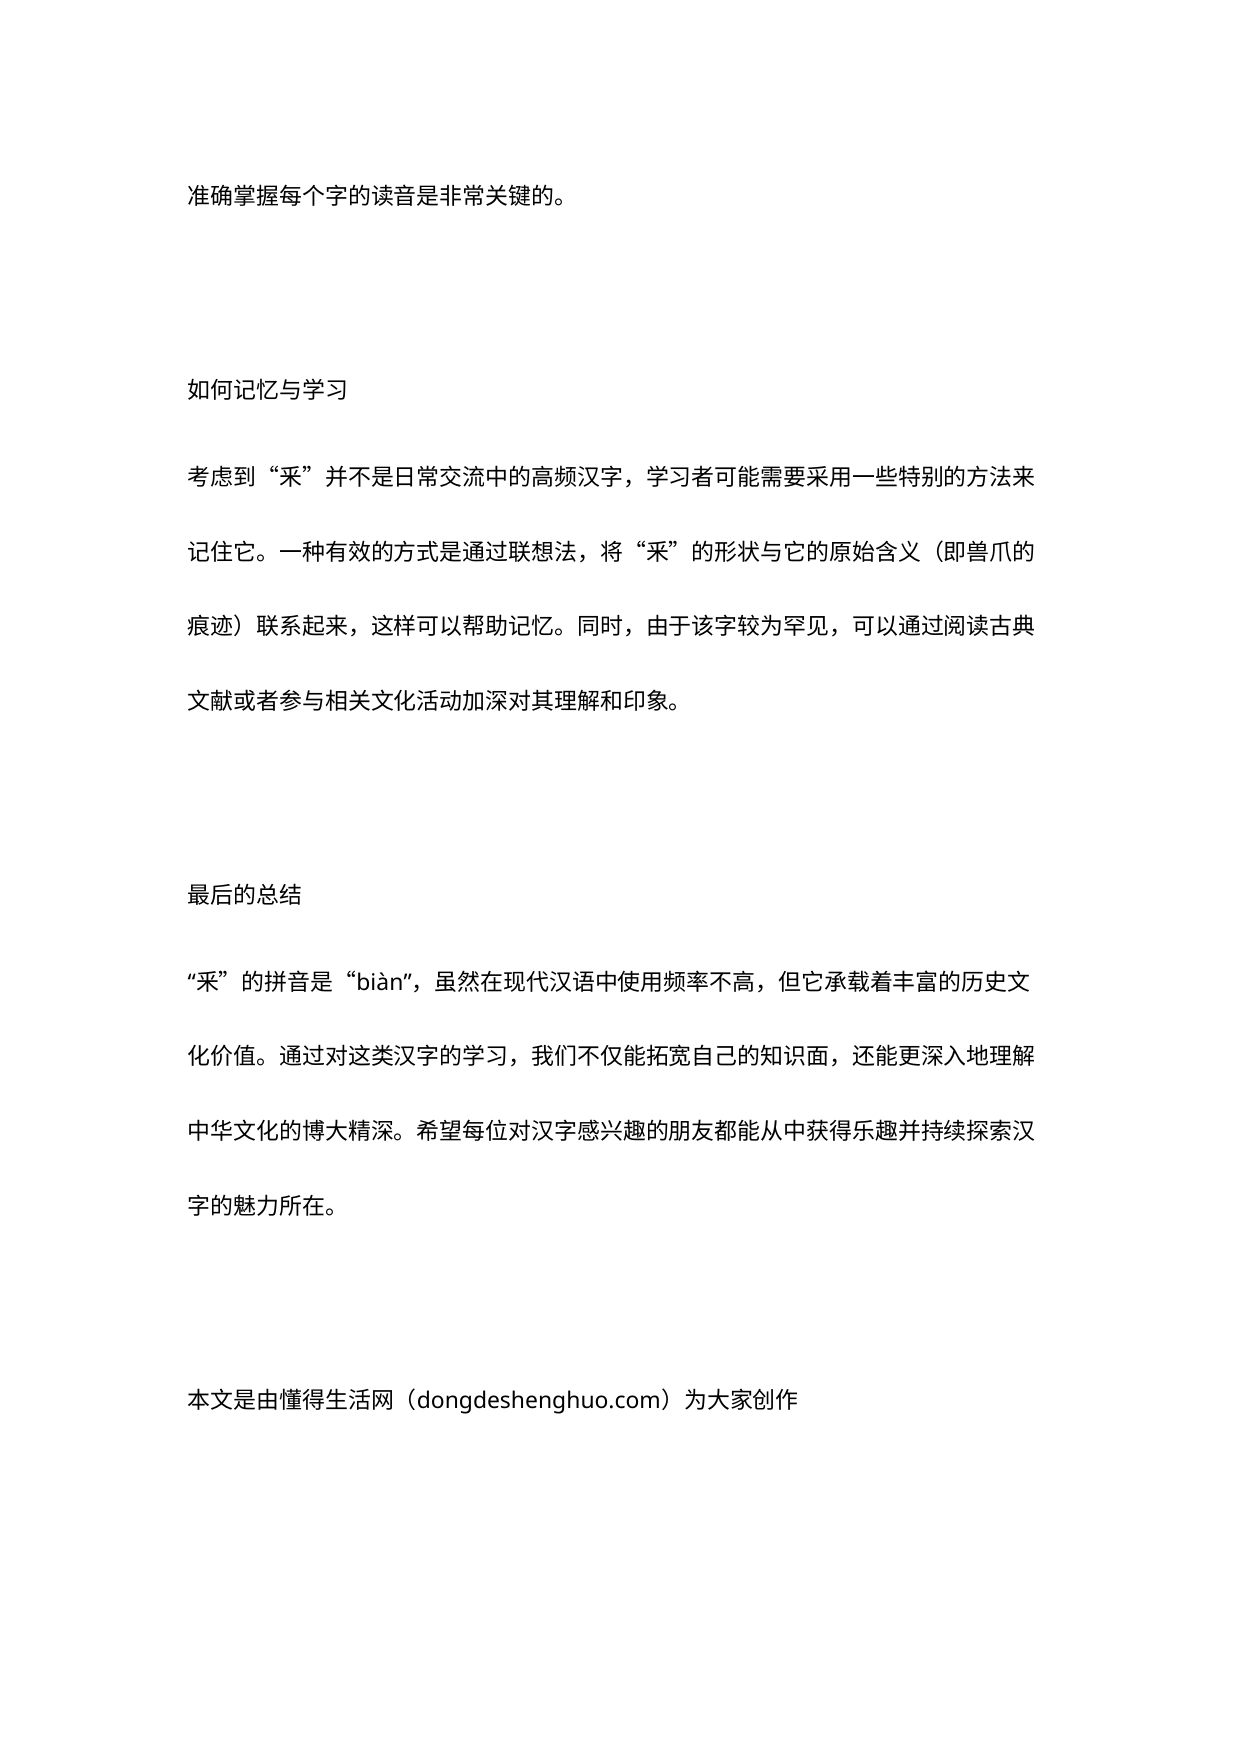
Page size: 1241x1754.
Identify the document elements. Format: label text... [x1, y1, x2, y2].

text “釆”的拼音是“biàn”，虽然在现代汉语中使用频率不高，但它承载着丰富的历史文化价值。通过对这类汉字的学习，我们不仅能拓宽自己的知识面，还能更深入地理解中华文化的博大精深。希望每位对汉字感兴趣的朋友都能从中获得乐趣并持续探索汉字的魅力所在。 [187, 948, 1053, 1237]
text 本文是由懂得生活网（dongdeshenghuo.com）为大家创作 [187, 1366, 1053, 1431]
text 最后的总结 [187, 861, 1053, 926]
text 考虑到“釆”并不是日常交流中的高频汉字，学习者可能需要采用一些特别的方法来记住它。一种有效的方式是通过联想法，将“釆”的形状与它的原始含义（即兽爪的痕迹）联系起来，这样可以帮助记忆。同时，由于该字较为罕见，可以通过阅读古典文献或者参与相关文化活动加深对其理解和印象。 [187, 443, 1053, 732]
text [187, 162, 1053, 227]
text 如何记忆与学习 [187, 356, 1053, 421]
